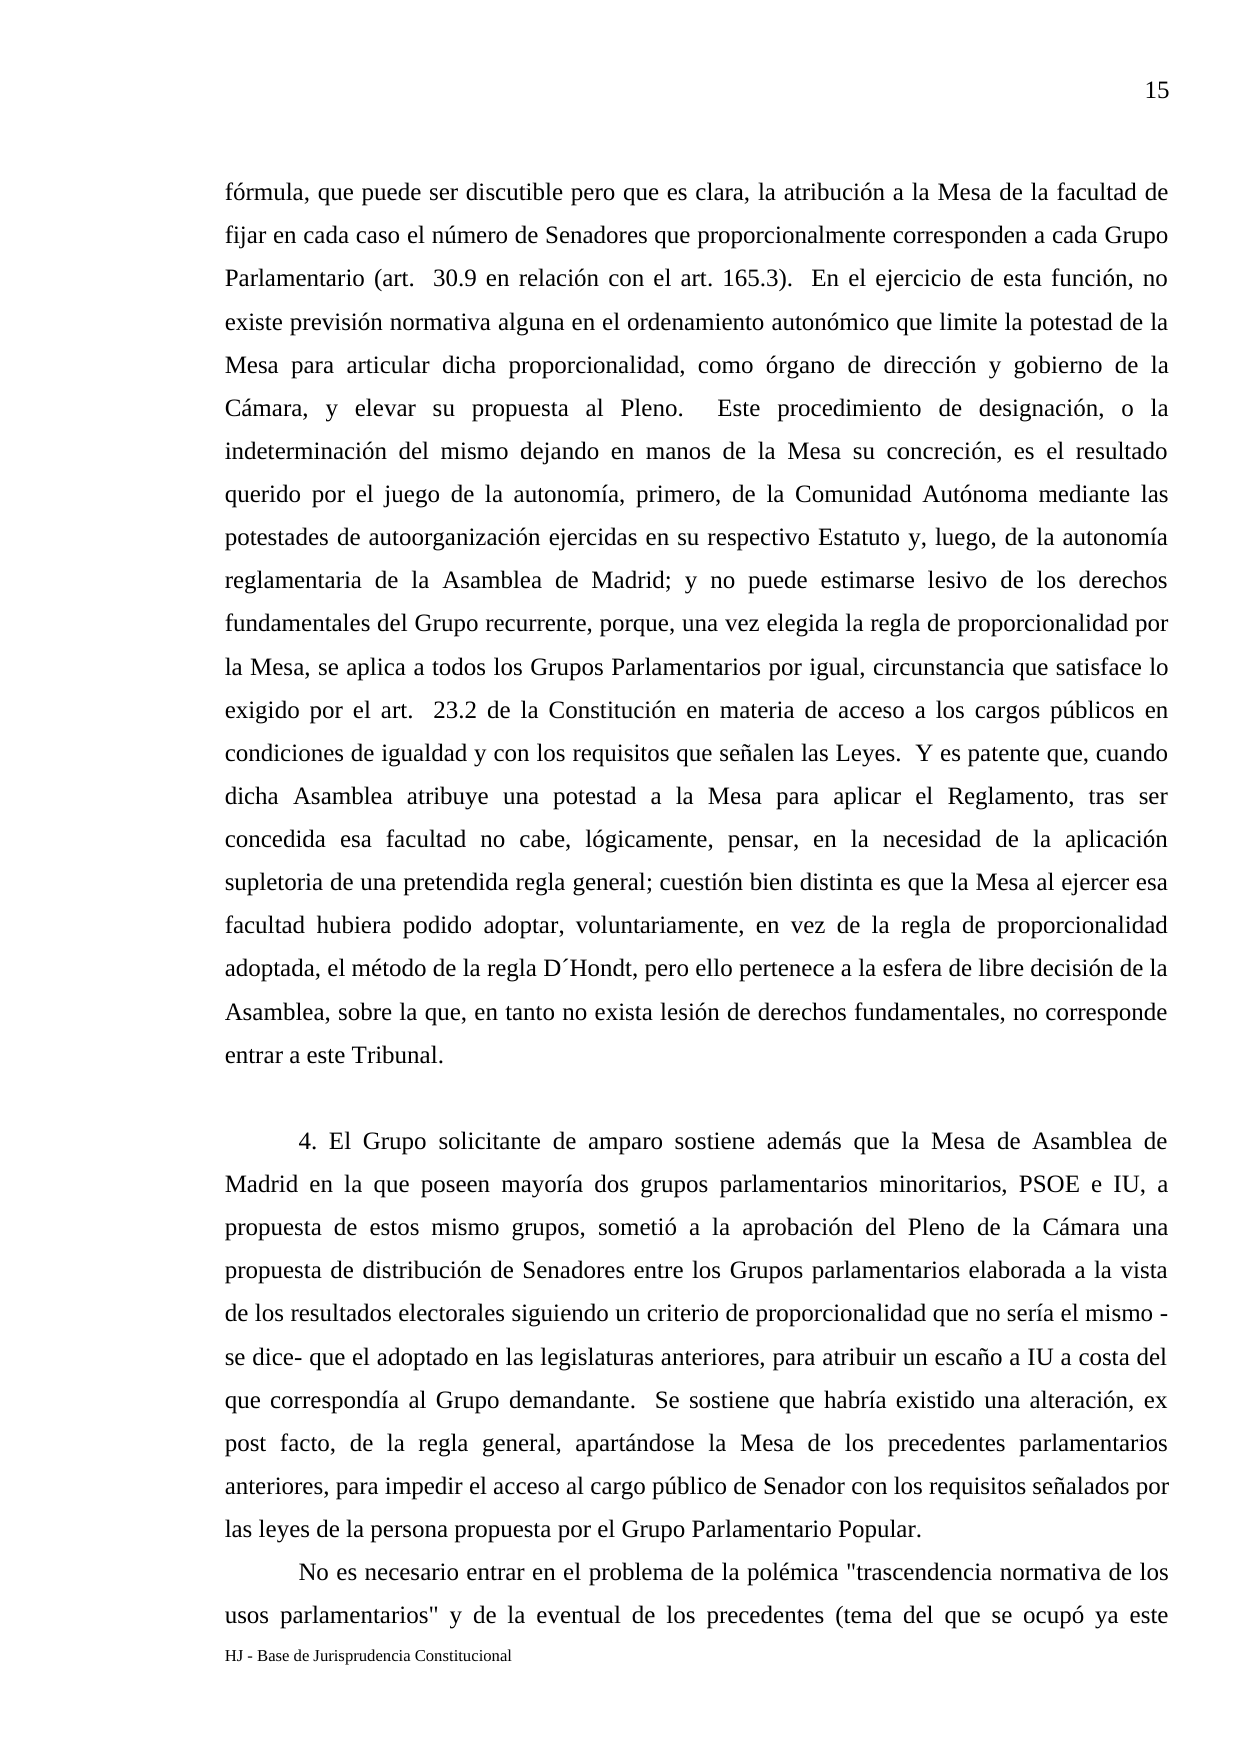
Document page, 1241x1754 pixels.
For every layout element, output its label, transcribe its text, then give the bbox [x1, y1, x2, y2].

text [224, 177, 1169, 1068]
text 4. El Grupo solicitante de amparo sostiene además que la Mesa de Asamblea de Madrid en la que poseen mayoría dos grupos parlamentarios minoritarios, PSOE e IU, a propuesta de estos mismo grupos, sometió a la aprobación del Pleno de la Cámara una propuesta de distribución de Senadores entre los Grupos parlamentarios elaborada a la vista de los resultados electorales siguiendo un criterio de proporcionalidad que no sería el mismo -se dice- que el adoptado en las legislaturas anteriores, para atribuir un escaño a IU a costa del que correspondía al Grupo demandante. Se sostiene que habría existido una alteración, ex post facto, de la regla general, apartándose la Mesa de los precedentes parlamentarios anteriores, para impedir el acceso al cargo público de Senador con los requisitos señalados por las leyes de la persona propuesta por el Grupo Parlamentario Popular. [224, 1126, 1169, 1543]
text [224, 1557, 1169, 1629]
